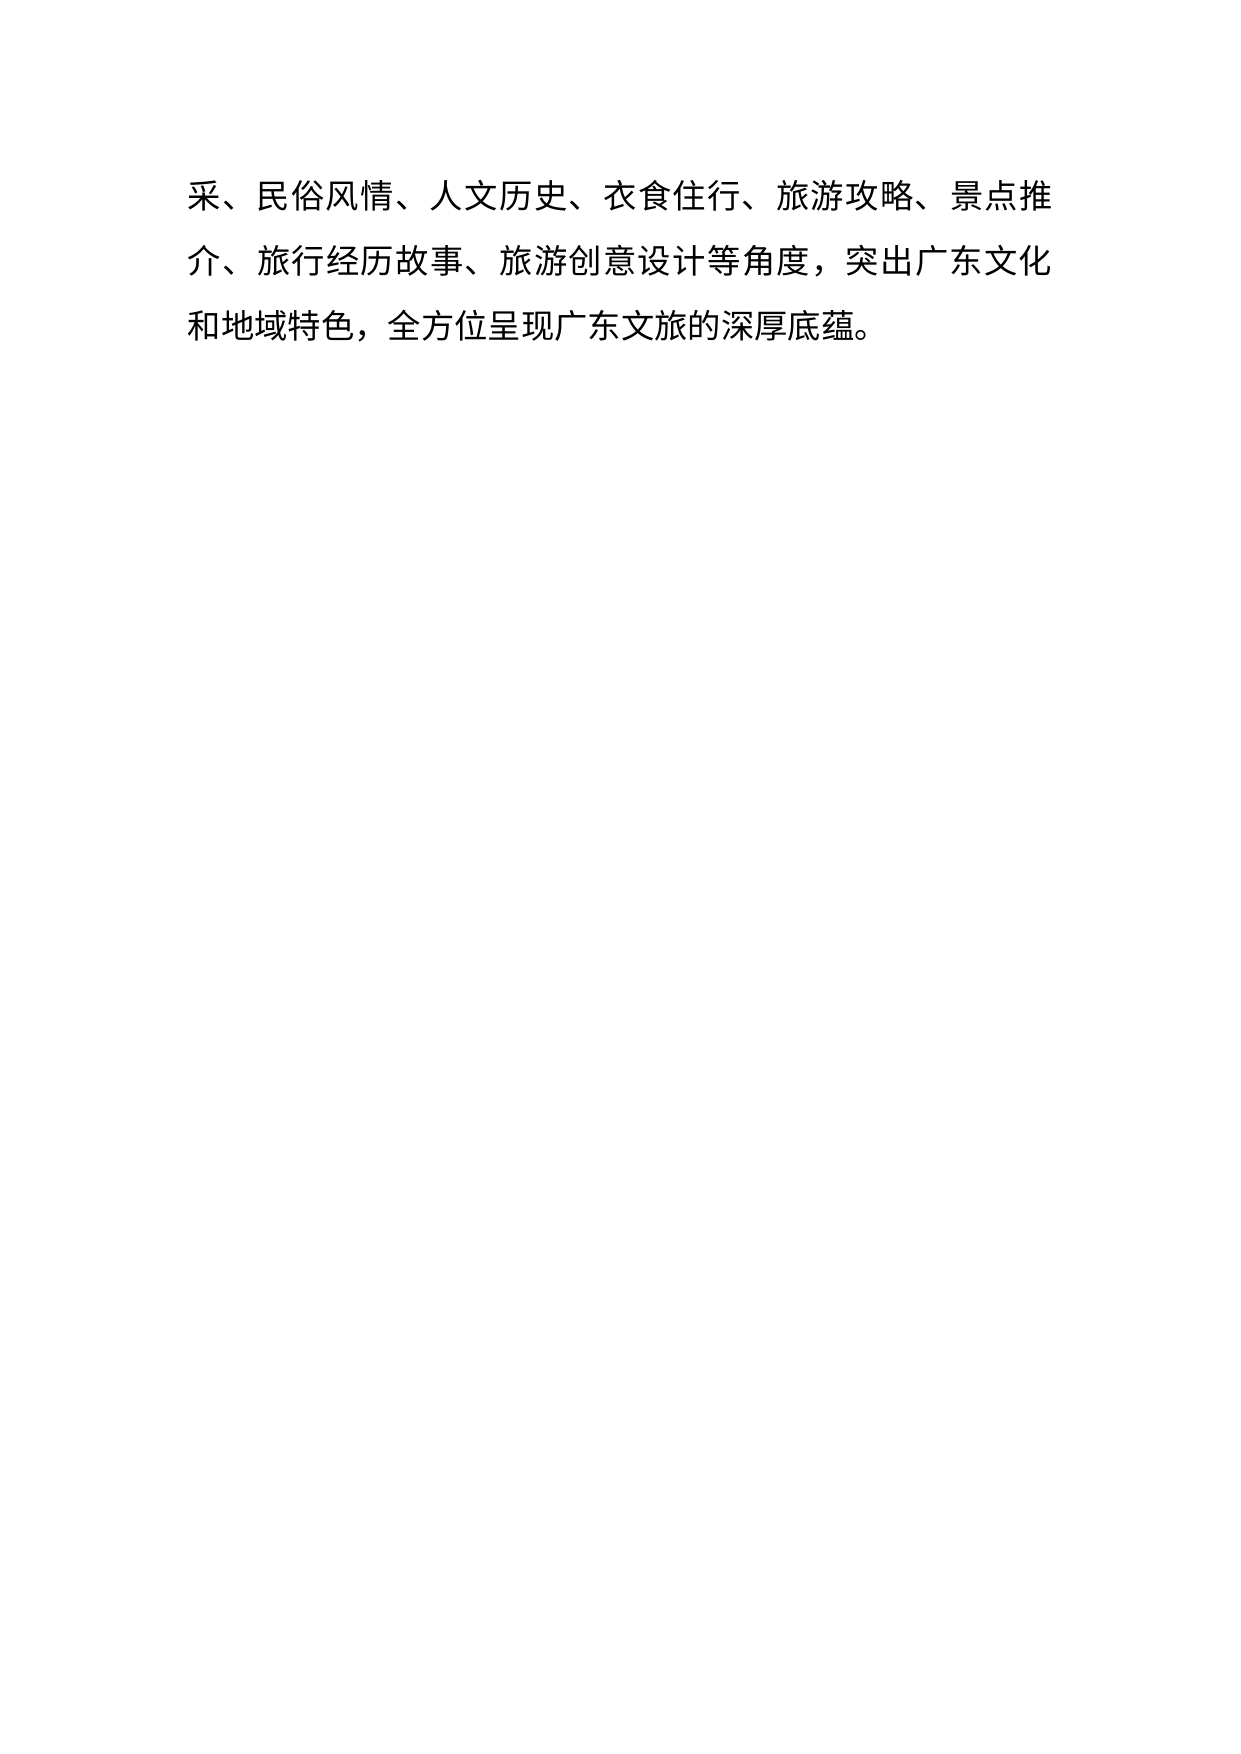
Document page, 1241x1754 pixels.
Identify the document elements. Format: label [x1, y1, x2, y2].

list [187, 162, 1053, 357]
